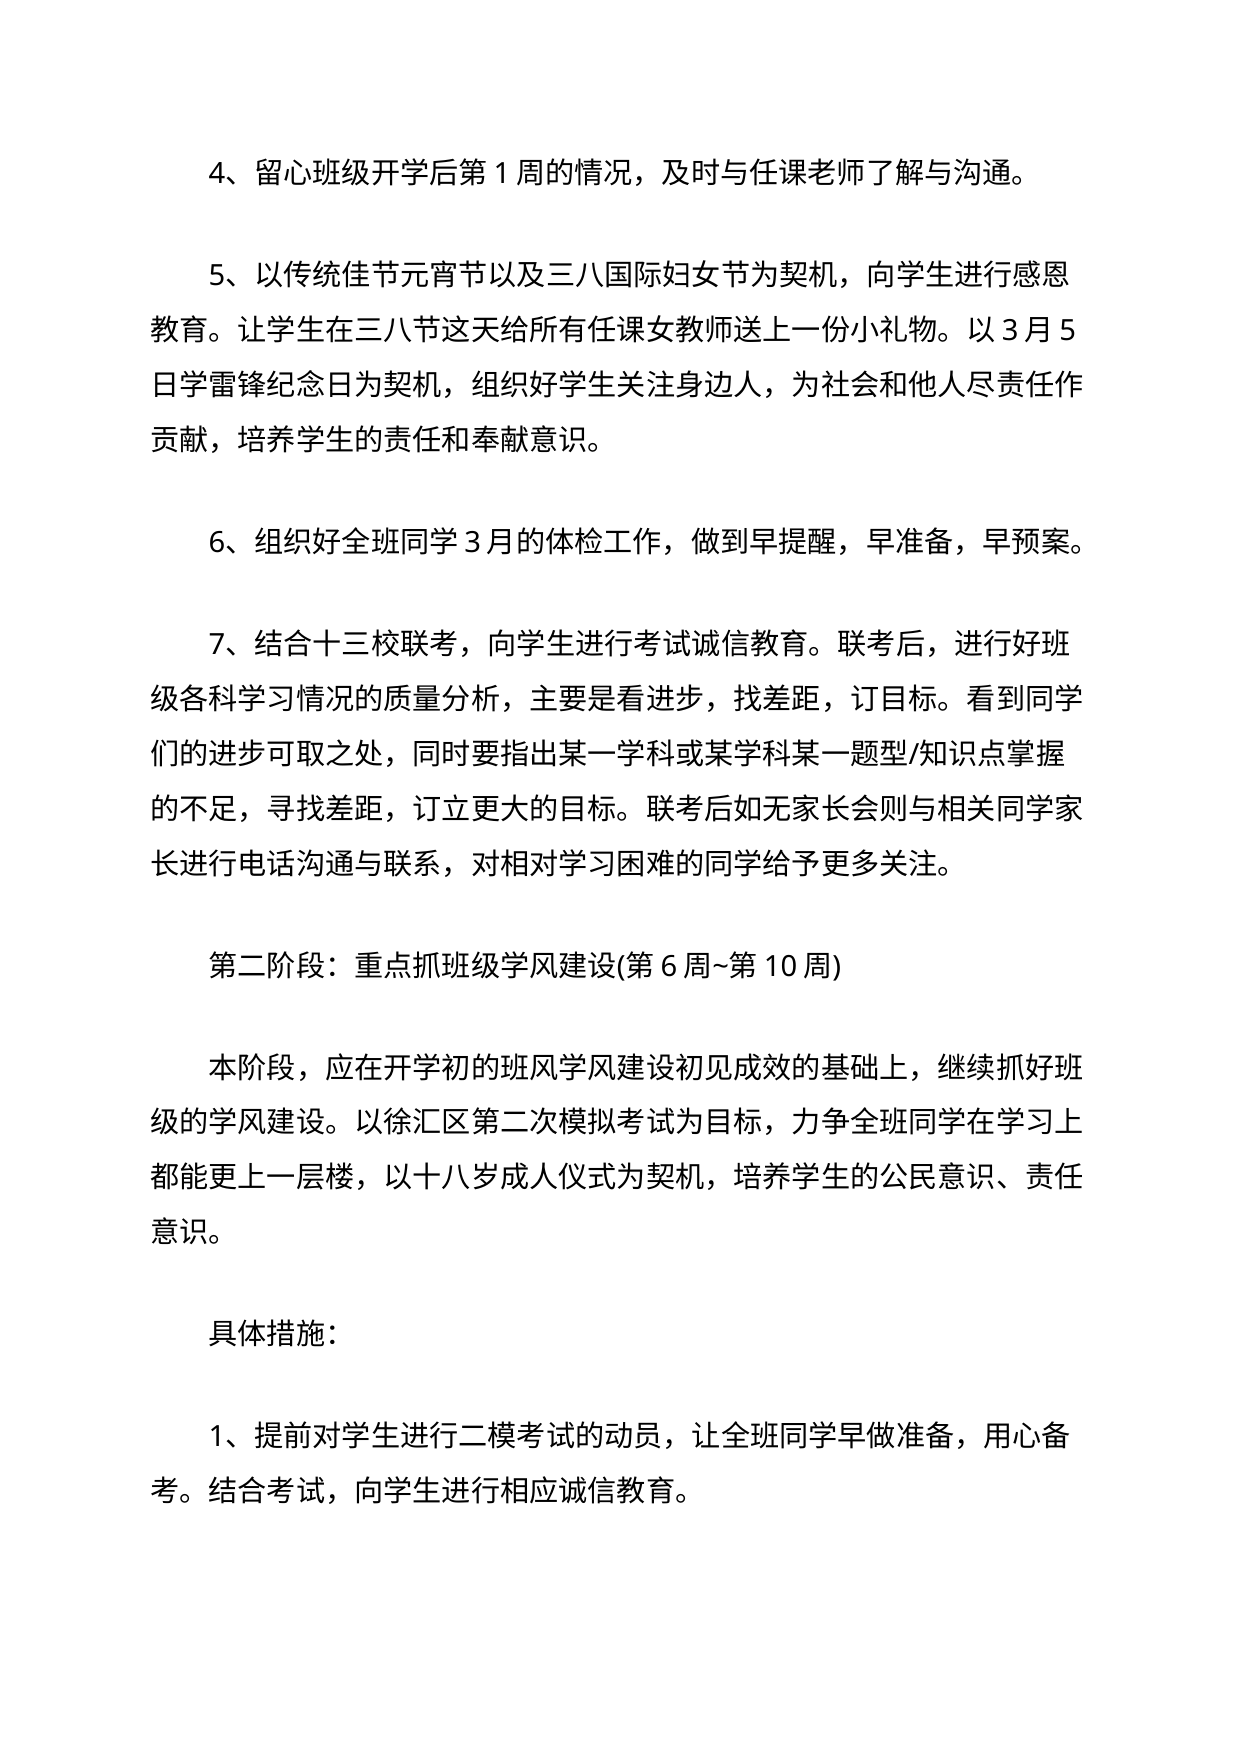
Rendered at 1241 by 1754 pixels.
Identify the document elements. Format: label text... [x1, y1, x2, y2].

text 1、提前对学生进行二模考试的动员，让全班同学早做准备，用心备考。结合考试，向学生进行相应诚信教育。 [150, 1412, 1090, 1510]
text 本阶段，应在开学初的班风学风建设初见成效的基础上，继续抓好班级的学风建设。以徐汇区第二次模拟考试为目标，力争全班同学在学习上都能更上一层楼，以十八岁成人仪式为契机，培养学生的公民意识、责任意识。 [150, 1044, 1090, 1251]
text 7、结合十三校联考，向学生进行考试诚信教育。联考后，进行好班级各科学习情况的质量分析，主要是看进步，找差距，订目标。看到同学们的进步可取之处，同时要指出某一学科或某学科某一题型/知识点掌握的不足，寻找差距，订立更大的目标。联考后如无家长会则与相关同学家长进行电话沟通与联系，对相对学习困难的同学给予更多关注。 [150, 621, 1090, 883]
text 6、组织好全班同学3月的体检工作，做到早提醒，早准备，早预案。 [150, 519, 1090, 561]
text 5、以传统佳节元宵节以及三八国际妇女节为契机，向学生进行感恩教育。让学生在三八节这天给所有任课女教师送上一份小礼物。以3月5日学雷锋纪念日为契机，组织好学生关注身边人，为社会和他人尽责任作贡献，培养学生的责任和奉献意识。 [150, 252, 1090, 459]
text 4、留心班级开学后第1周的情况，及时与任课老师了解与沟通。 [150, 150, 1090, 192]
text 具体措施： [150, 1311, 1090, 1353]
text 第二阶段：重点抓班级学风建设(第6周~第10周) [150, 942, 1090, 984]
